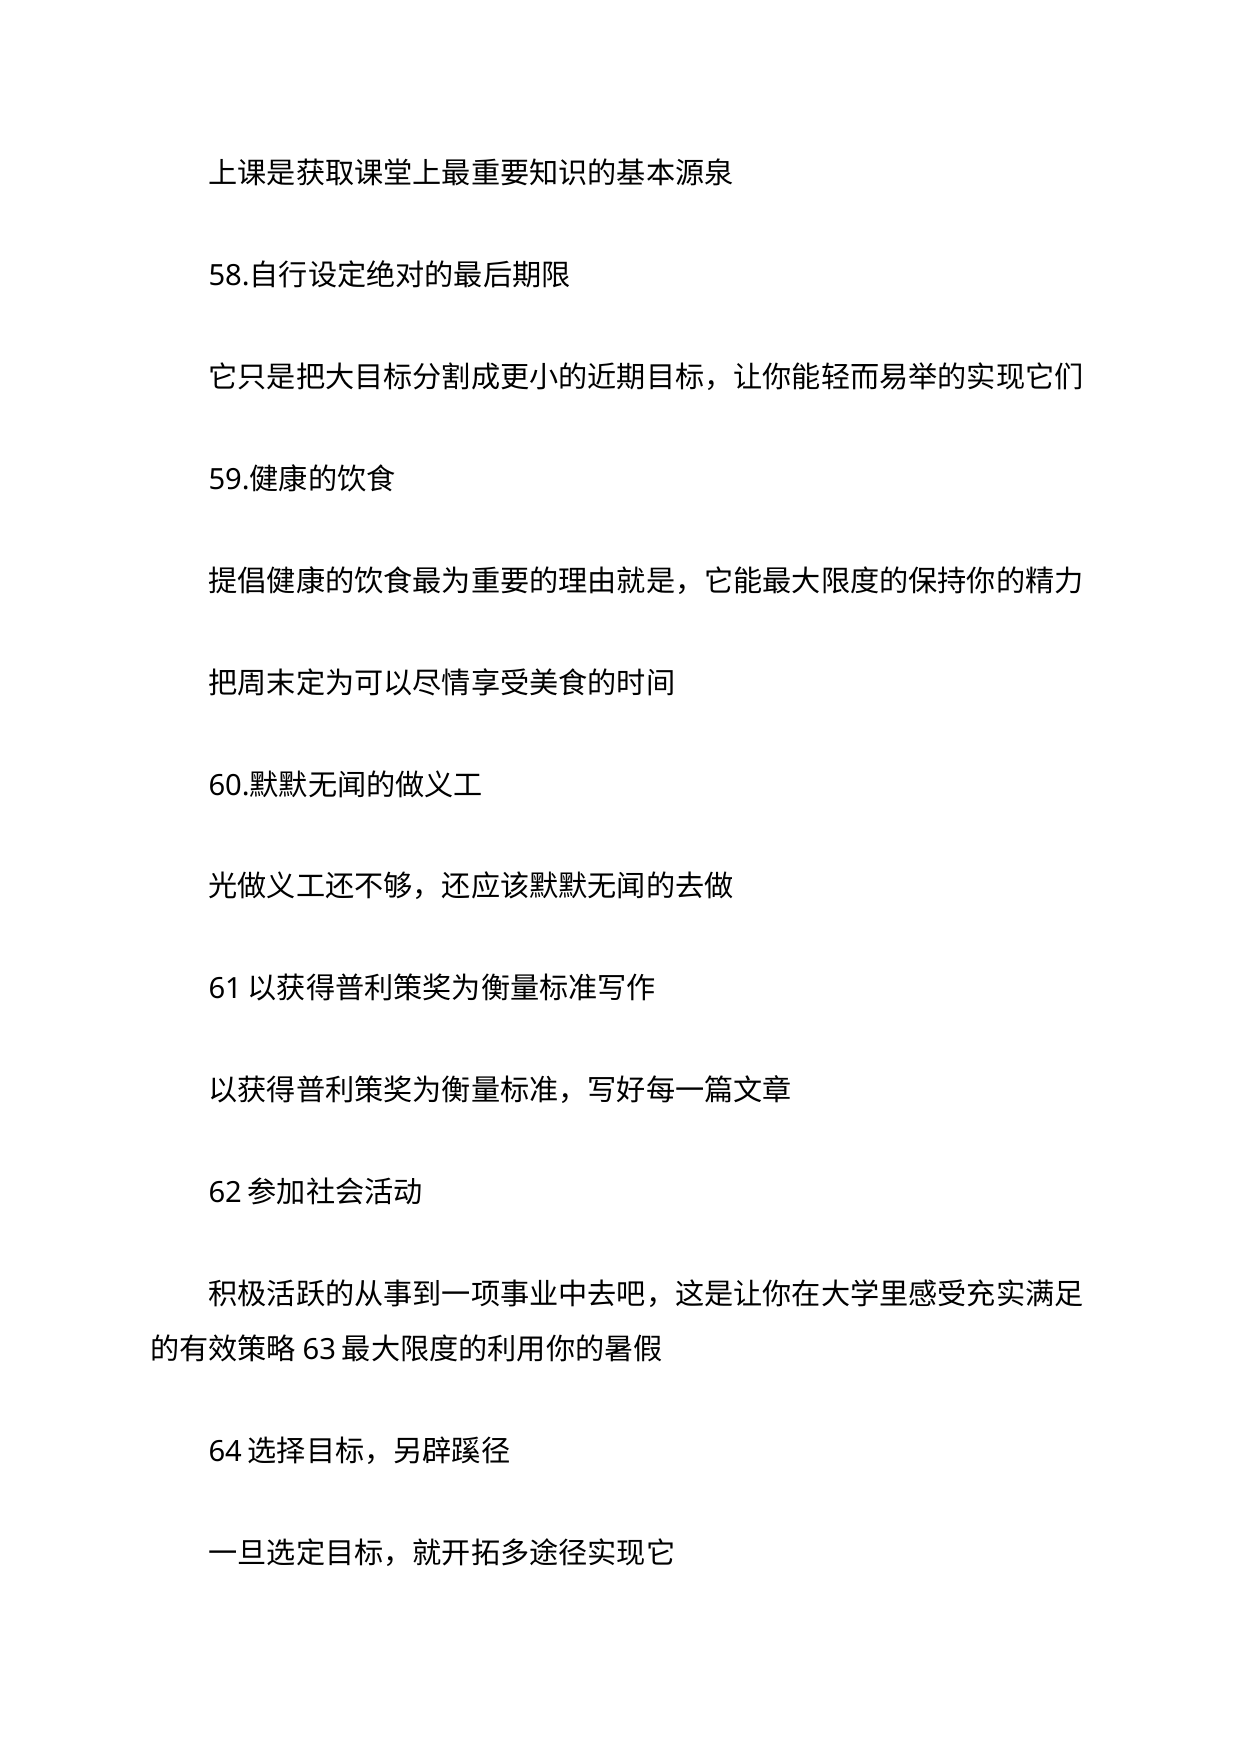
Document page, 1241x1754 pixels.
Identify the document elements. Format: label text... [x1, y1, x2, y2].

text 积极活跃的从事到一项事业中去吧，这是让你在大学里感受充实满足的有效策略 63最大限度的利用你的暑假 [150, 1271, 1090, 1368]
text 光做义工还不够，还应该默默无闻的去做 [150, 863, 1090, 905]
text 把周末定为可以尽情享受美食的时间 [150, 659, 1090, 702]
text 一旦选定目标，就开拓多途径实现它 [150, 1529, 1090, 1572]
text 58.自行设定绝对的最后期限 [150, 252, 1090, 294]
text 它只是把大目标分割成更小的近期目标，让你能轻而易举的实现它们 [150, 354, 1090, 396]
text 上课是获取课堂上最重要知识的基本源泉 [150, 150, 1090, 192]
text 61以获得普利策奖为衡量标准写作 [150, 965, 1090, 1007]
text 以获得普利策奖为衡量标准，写好每一篇文章 [150, 1067, 1090, 1109]
text 提倡健康的饮食最为重要的理由就是，它能最大限度的保持你的精力 [150, 557, 1090, 600]
text 60.默默无闻的做义工 [150, 761, 1090, 803]
text 62参加社会活动 [150, 1168, 1090, 1211]
text 59.健康的饮食 [150, 456, 1090, 498]
text 64选择目标，另辟蹊径 [150, 1427, 1090, 1470]
